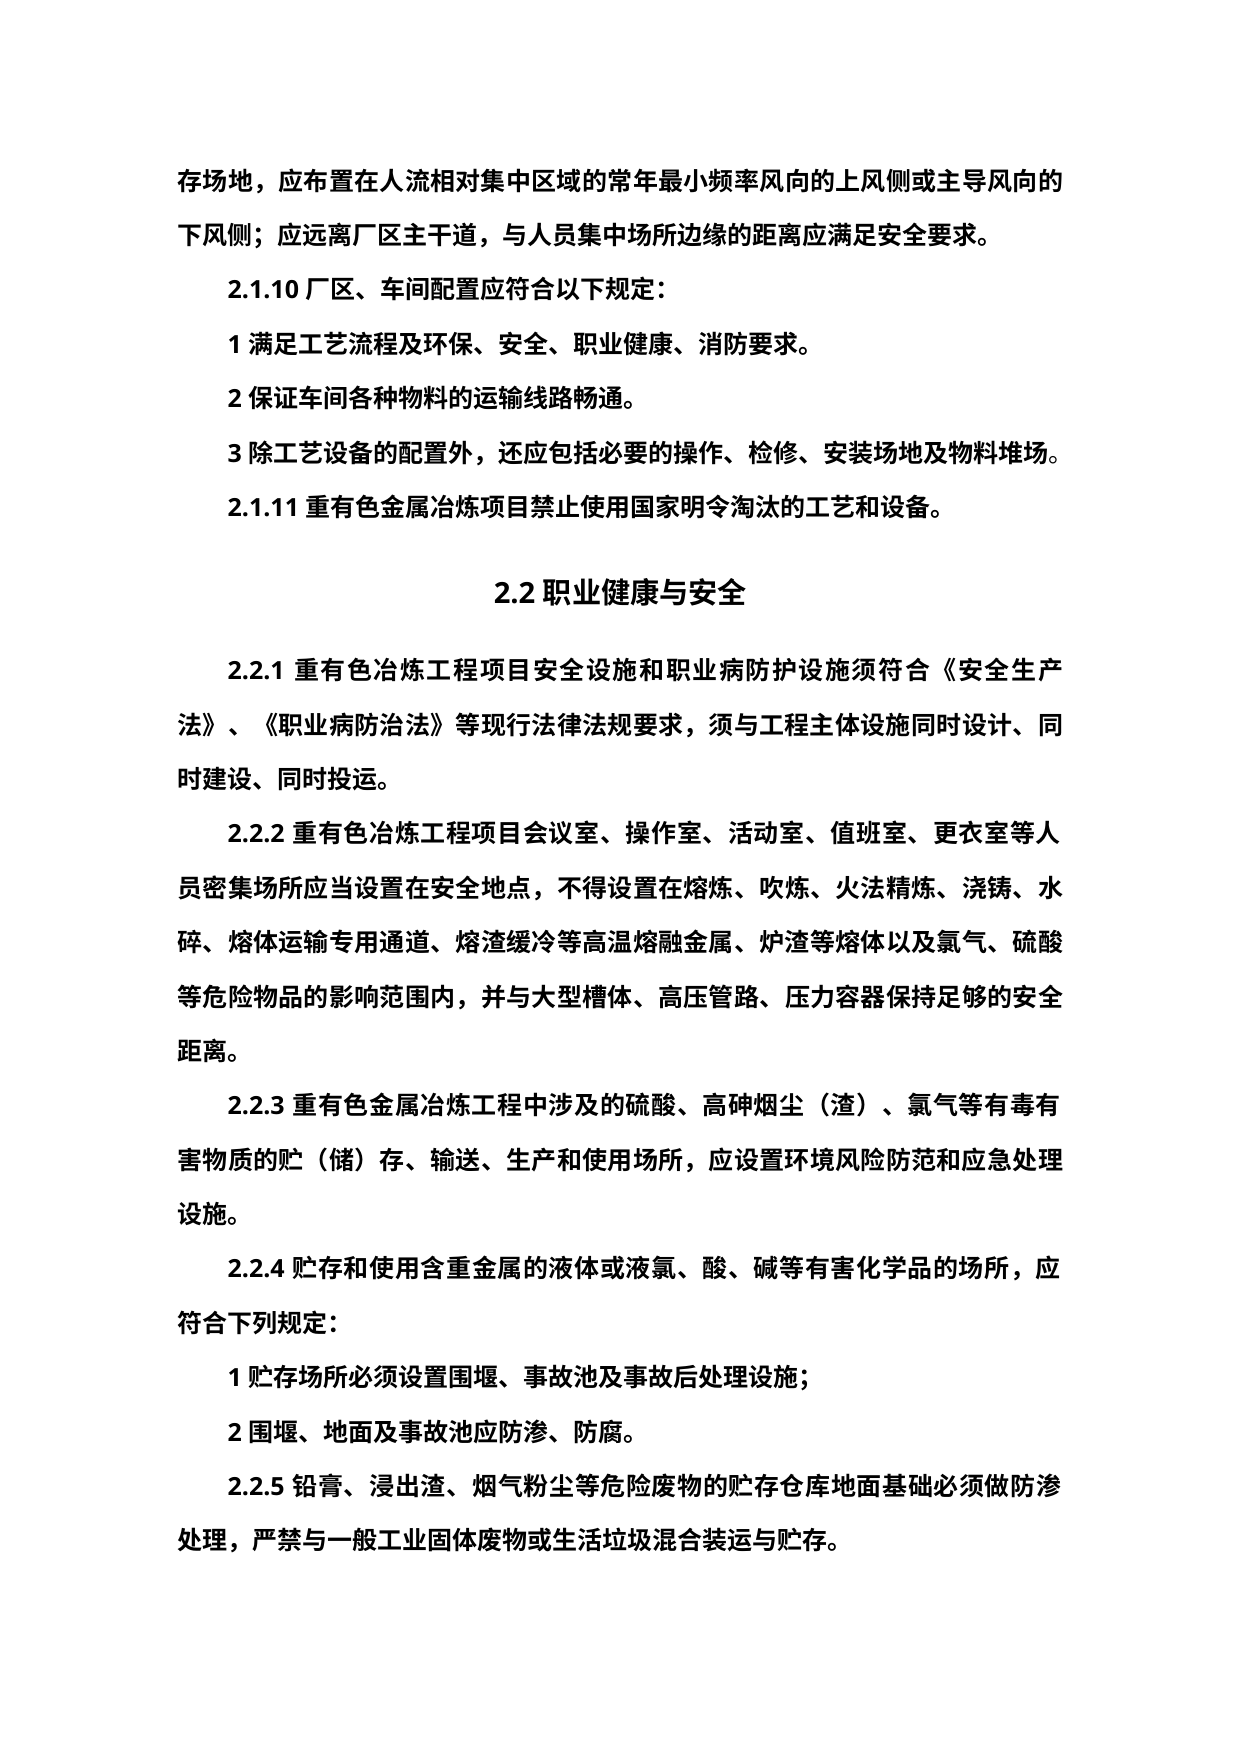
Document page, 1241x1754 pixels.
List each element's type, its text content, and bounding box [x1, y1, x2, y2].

text 2 保证车间各种物料的运输线路畅通。 [177, 379, 1063, 415]
text 2.2.4 贮存和使用含重金属的液体或液氯、酸、碱等有害化学品的场所，应符合下列规定： [177, 1249, 1063, 1339]
text 2.1.11 重有色金属冶炼项目禁止使用国家明令淘汰的工艺和设备。 [177, 487, 1063, 524]
text 1 贮存场所必须设置围堰、事故池及事故后处理设施； [177, 1358, 1063, 1394]
text 3 除工艺设备的配置外，还应包括必要的操作、检修、安装场地及物料堆场。 [177, 433, 1063, 469]
text 2 围堰、地面及事故池应防渗、防腐。 [177, 1412, 1063, 1448]
text 1 满足工艺流程及环保、安全、职业健康、消防要求。 [177, 324, 1063, 361]
subtitle 2.2 职业健康与安全 [177, 558, 1063, 623]
text 2.2.5 铅膏、浸出渣、烟气粉尘等危险废物的贮存仓库地面基础必须做防渗处理，严禁与一般工业固体废物或生活垃圾混合装运与贮存。 [177, 1466, 1063, 1557]
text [177, 161, 1063, 252]
text 2.2.1 重有色冶炼工程项目安全设施和职业病防护设施须符合《安全生产法》、《职业病防治法》等现行法律法规要求，须与工程主体设施同时设计、同时建设、同时投运。 [177, 651, 1063, 796]
text 2.2.3 重有色金属冶炼工程中涉及的硫酸、高砷烟尘（渣）、氯气等有毒有害物质的贮（储）存、输送、生产和使用场所，应设置环境风险防范和应急处理设施。 [177, 1086, 1063, 1231]
text 2.2.2 重有色冶炼工程项目会议室、操作室、活动室、值班室、更衣室等人员密集场所应当设置在安全地点，不得设置在熔炼、吹炼、火法精炼、浇铸、水碎、熔体运输专用通道、熔渣缓冷等高温熔融金属、炉渣等熔体以及氯气、硫酸等危险物品的影响范围内，并与大型槽体、高压管路、压力容器保持足够的安全距离。 [177, 814, 1063, 1068]
text 2.1.10 厂区、车间配置应符合以下规定： [177, 270, 1063, 306]
